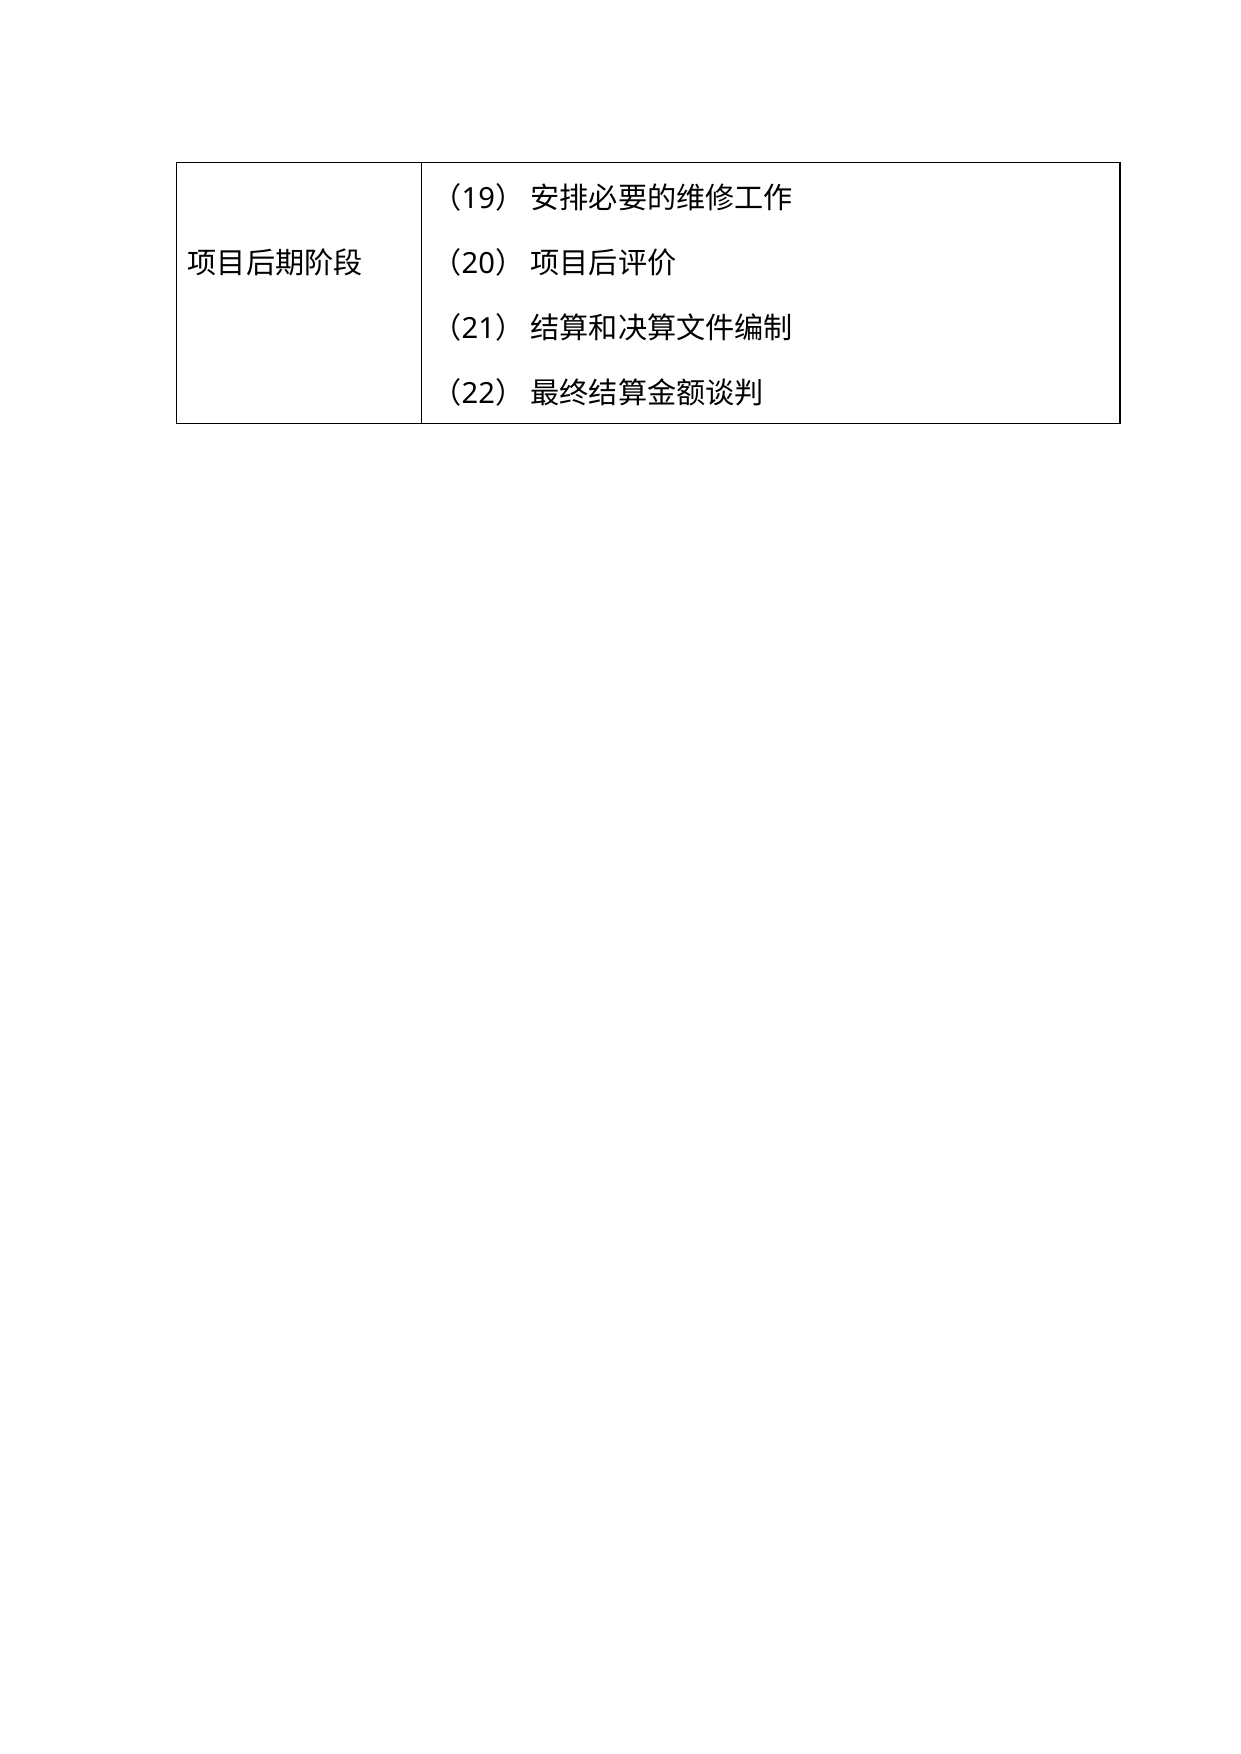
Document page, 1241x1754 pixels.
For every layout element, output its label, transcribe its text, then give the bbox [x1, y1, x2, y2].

table_cell 项目后期阶段 [177, 163, 421, 423]
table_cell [422, 163, 1119, 423]
